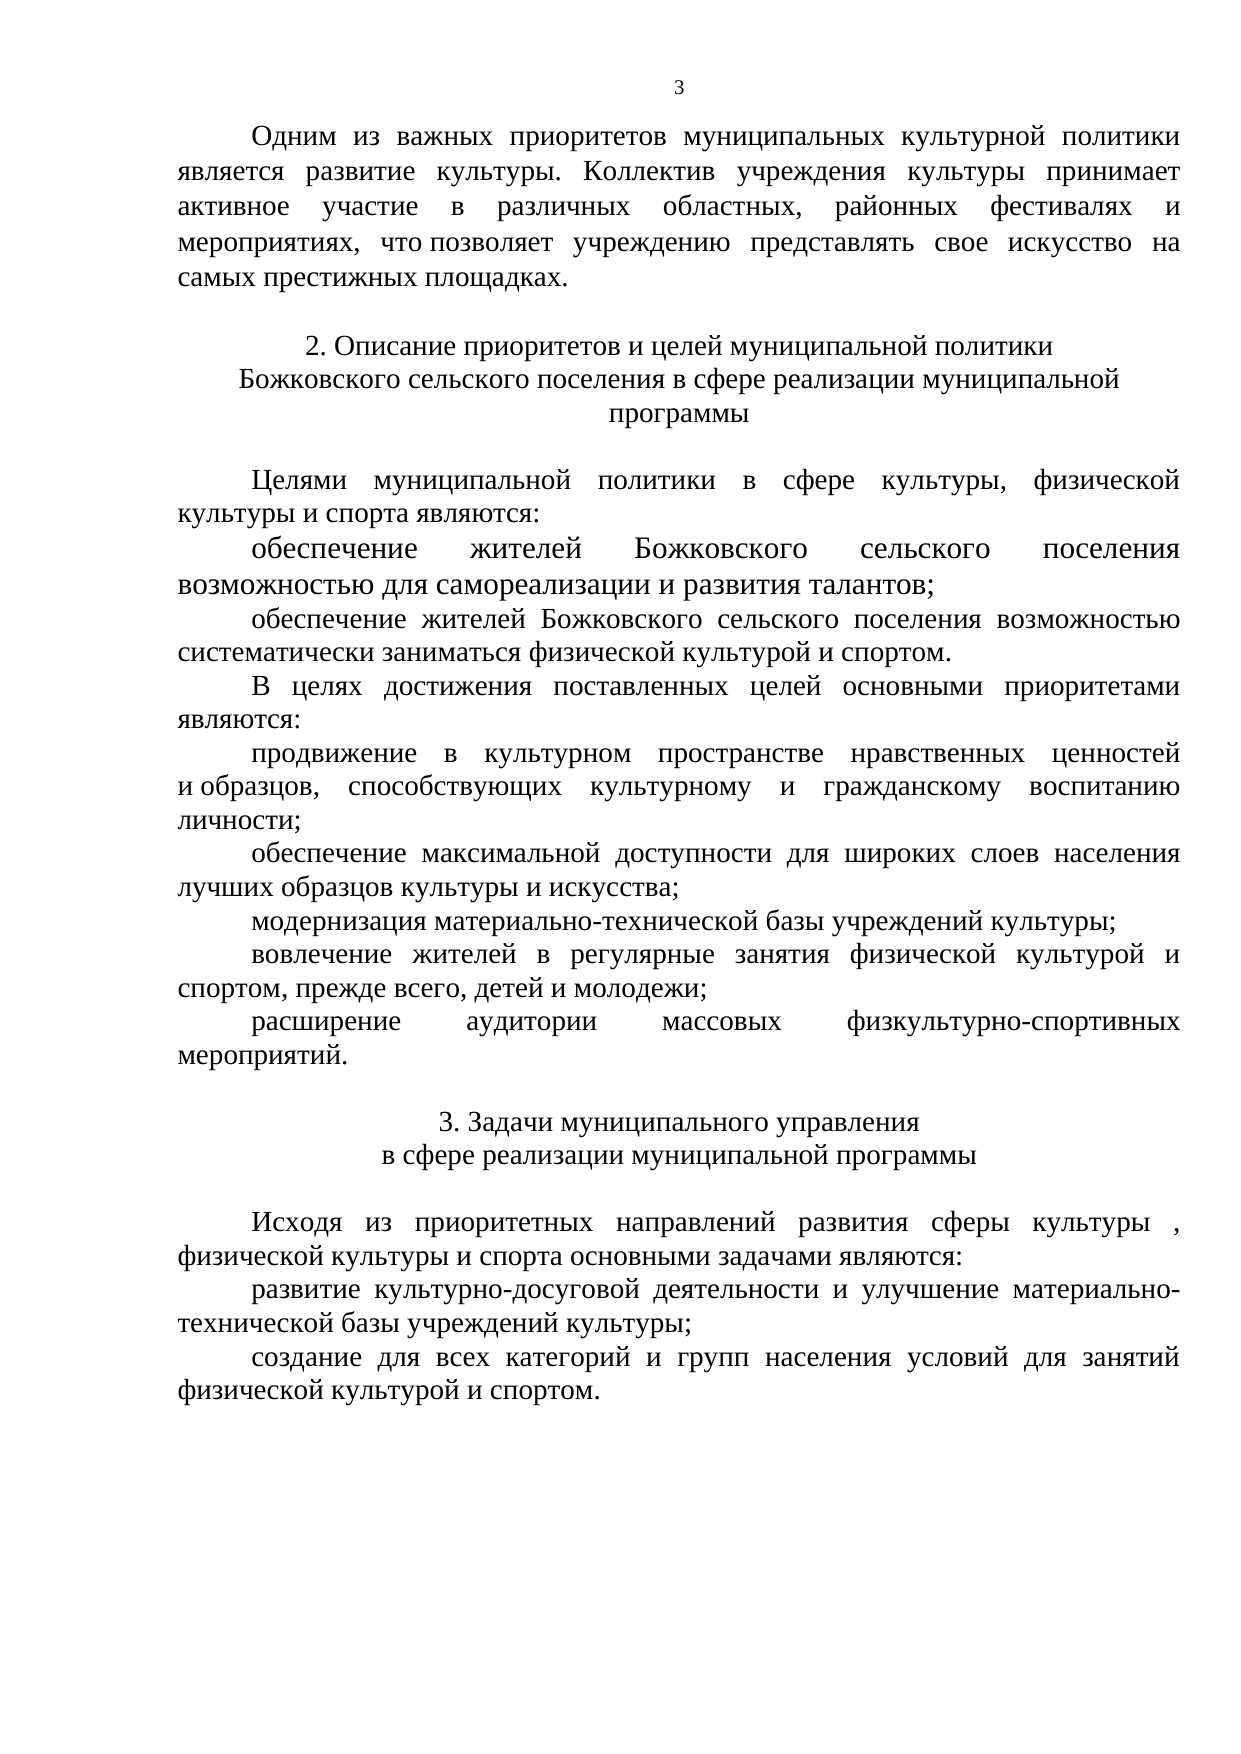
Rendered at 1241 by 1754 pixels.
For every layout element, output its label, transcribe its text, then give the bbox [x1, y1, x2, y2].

text обеспечение жителей Божковского сельского поселения возможностью систематически заниматься физической культурой и спортом. [177, 601, 1181, 668]
text продвижение в культурном пространстве нравственных ценностей и образцов, способствующих культурному и гражданскому воспитанию личности; [177, 735, 1181, 836]
text вовлечение жителей в регулярные занятия физической культурой и спортом, прежде всего, детей и молодежи; [177, 936, 1181, 1003]
text обеспечение жителей Божковского сельского поселения возможностью для самореализации и развития талантов; [177, 529, 1181, 601]
text создание для всех категорий и групп населения условий для занятий физической культурой и спортом. [177, 1339, 1181, 1406]
text модернизация материально-технической базы учреждений культуры; [177, 903, 1181, 936]
text 3. Задачи муниципального управления [177, 1104, 1181, 1137]
text В целях достижения поставленных целей основными приоритетами являются: [177, 668, 1181, 735]
text Божковского сельского поселения в сфере реализации муниципальной программы [177, 361, 1181, 428]
text в сфере реализации муниципальной программы [177, 1137, 1181, 1171]
text Одним из важных приоритетов муниципальных культурной политики является развитие культуры. Коллектив учреждения культуры принимает активное участие в различных областных, районных фестивалях и мероприятиях, что позволяет учреждению представлять свое искусство на самых престижных площадках. [177, 118, 1181, 292]
text Целями муниципальной политики в сфере культуры, физической культуры и спорта являются: [177, 462, 1181, 529]
text обеспечение максимальной доступности для широких слоев населения лучших образцов культуры и искусства; [177, 836, 1181, 903]
text 2. Описание приоритетов и целей муниципальной политики [177, 328, 1181, 361]
text расширение аудитории массовых физкультурно-спортивных мероприятий. [177, 1003, 1181, 1070]
text Исходя из приоритетных направлений развития сферы культуры , физической культуры и спорта основными задачами являются: [177, 1204, 1181, 1272]
text развитие культурно-досуговой деятельности и улучшение материально-технической базы учреждений культуры; [177, 1272, 1181, 1339]
